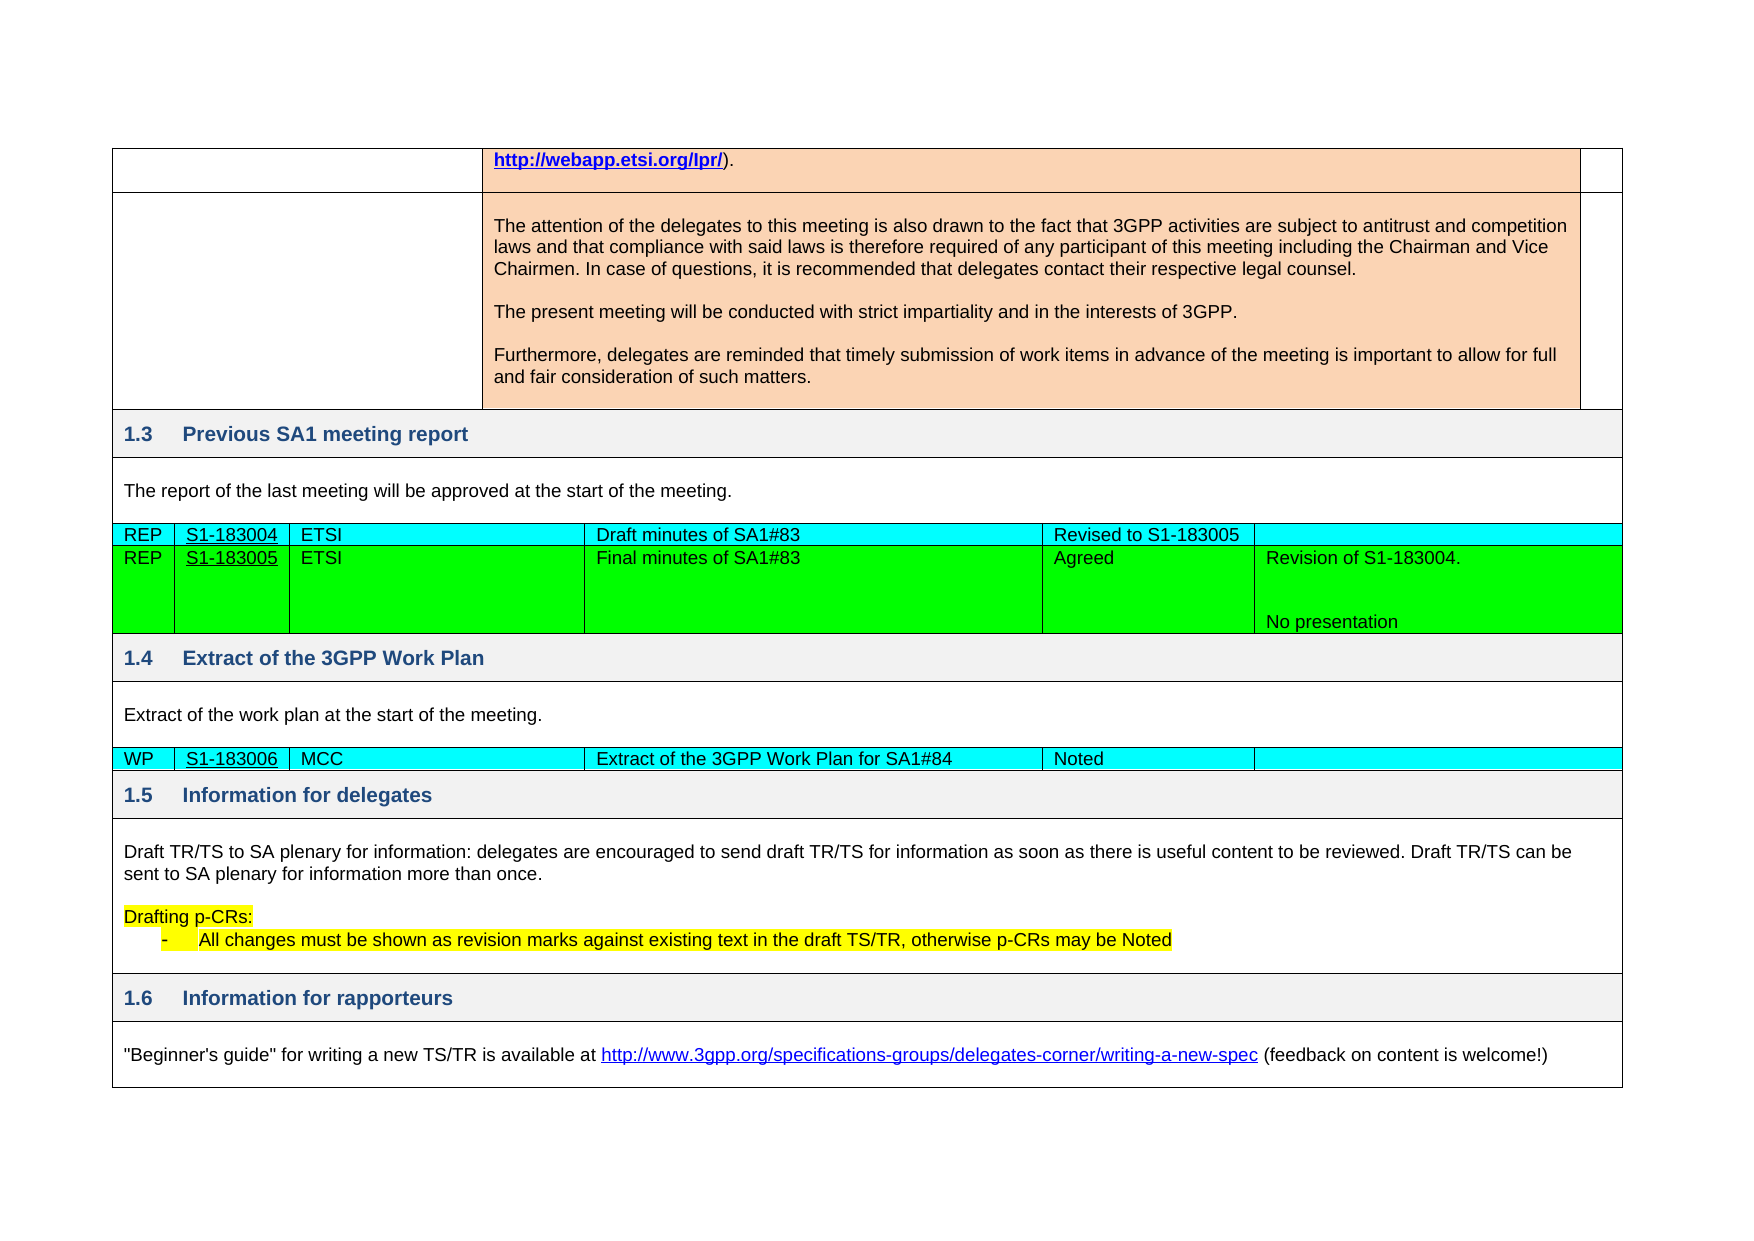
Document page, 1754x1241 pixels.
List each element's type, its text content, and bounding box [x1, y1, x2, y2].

table_cell Agreed [1043, 546, 1254, 633]
table_cell WP [113, 748, 174, 769]
table_cell S1-183004 [175, 524, 289, 545]
table_cell [1255, 524, 1622, 545]
table_cell ETSI [290, 546, 584, 633]
table_cell Revision of S1-183004. No presentation [1255, 546, 1622, 633]
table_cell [113, 1022, 1622, 1087]
table_cell Final minutes of SA1#83 [585, 546, 1042, 633]
table_cell [1255, 748, 1622, 769]
table_cell The report of the last meeting will be approved at the start of the meeting. [113, 458, 1622, 523]
table_cell MCC [290, 748, 584, 769]
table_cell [483, 149, 1580, 192]
table_cell Information for delegates [113, 771, 1622, 818]
table_cell Information for rapporteurs [113, 974, 1622, 1021]
table_cell Revised to S1-183005 [1043, 524, 1254, 545]
table_cell Draft minutes of SA1#83 [585, 524, 1042, 545]
table_cell Extract of the 3GPP Work Plan for SA1#84 [585, 748, 1042, 769]
table_cell S1-183006 [175, 748, 289, 769]
table_cell [1581, 193, 1622, 408]
table_cell Extract of the work plan at the start of the meeting. [113, 682, 1622, 747]
table_cell S1-183005 [175, 546, 289, 633]
table_cell [113, 193, 482, 408]
table_cell Noted [1043, 748, 1254, 769]
table_cell The attention of the delegates to this meeting is also drawn to the fact that 3GPP activities are subject to antitrust and competition laws and that compliance with said laws is therefore required of any participant of this meeting including the Chairman and Vice Chairmen. In case of questions, it is recommended that delegates contact their respective legal counsel. The present meeting will be conducted with strict impartiality and in the interests of 3GPP. Furthermore, delegates are reminded that timely submission of work items in advance of the meeting is important to allow for full and fair consideration of such matters. [483, 193, 1580, 408]
table_cell Extract of the 3GPP Work Plan [113, 634, 1622, 681]
table_cell [113, 149, 482, 192]
table_cell [1581, 149, 1622, 192]
table_cell ETSI [290, 524, 584, 545]
table_cell REP [113, 524, 174, 545]
table_cell Previous SA1 meeting report [113, 410, 1622, 457]
table_cell REP [113, 546, 174, 633]
table_cell Draft TR/TS to SA plenary for information: delegates are encouraged to send draft TR/TS for information as soon as there is useful content to be reviewed. Draft TR/TS can be sent to SA plenary for information more than once. Drafting p-CRs: All changes must be shown as revision marks against existing text in the draft TS/TR, otherwise p-CRs may be Noted [113, 819, 1622, 972]
